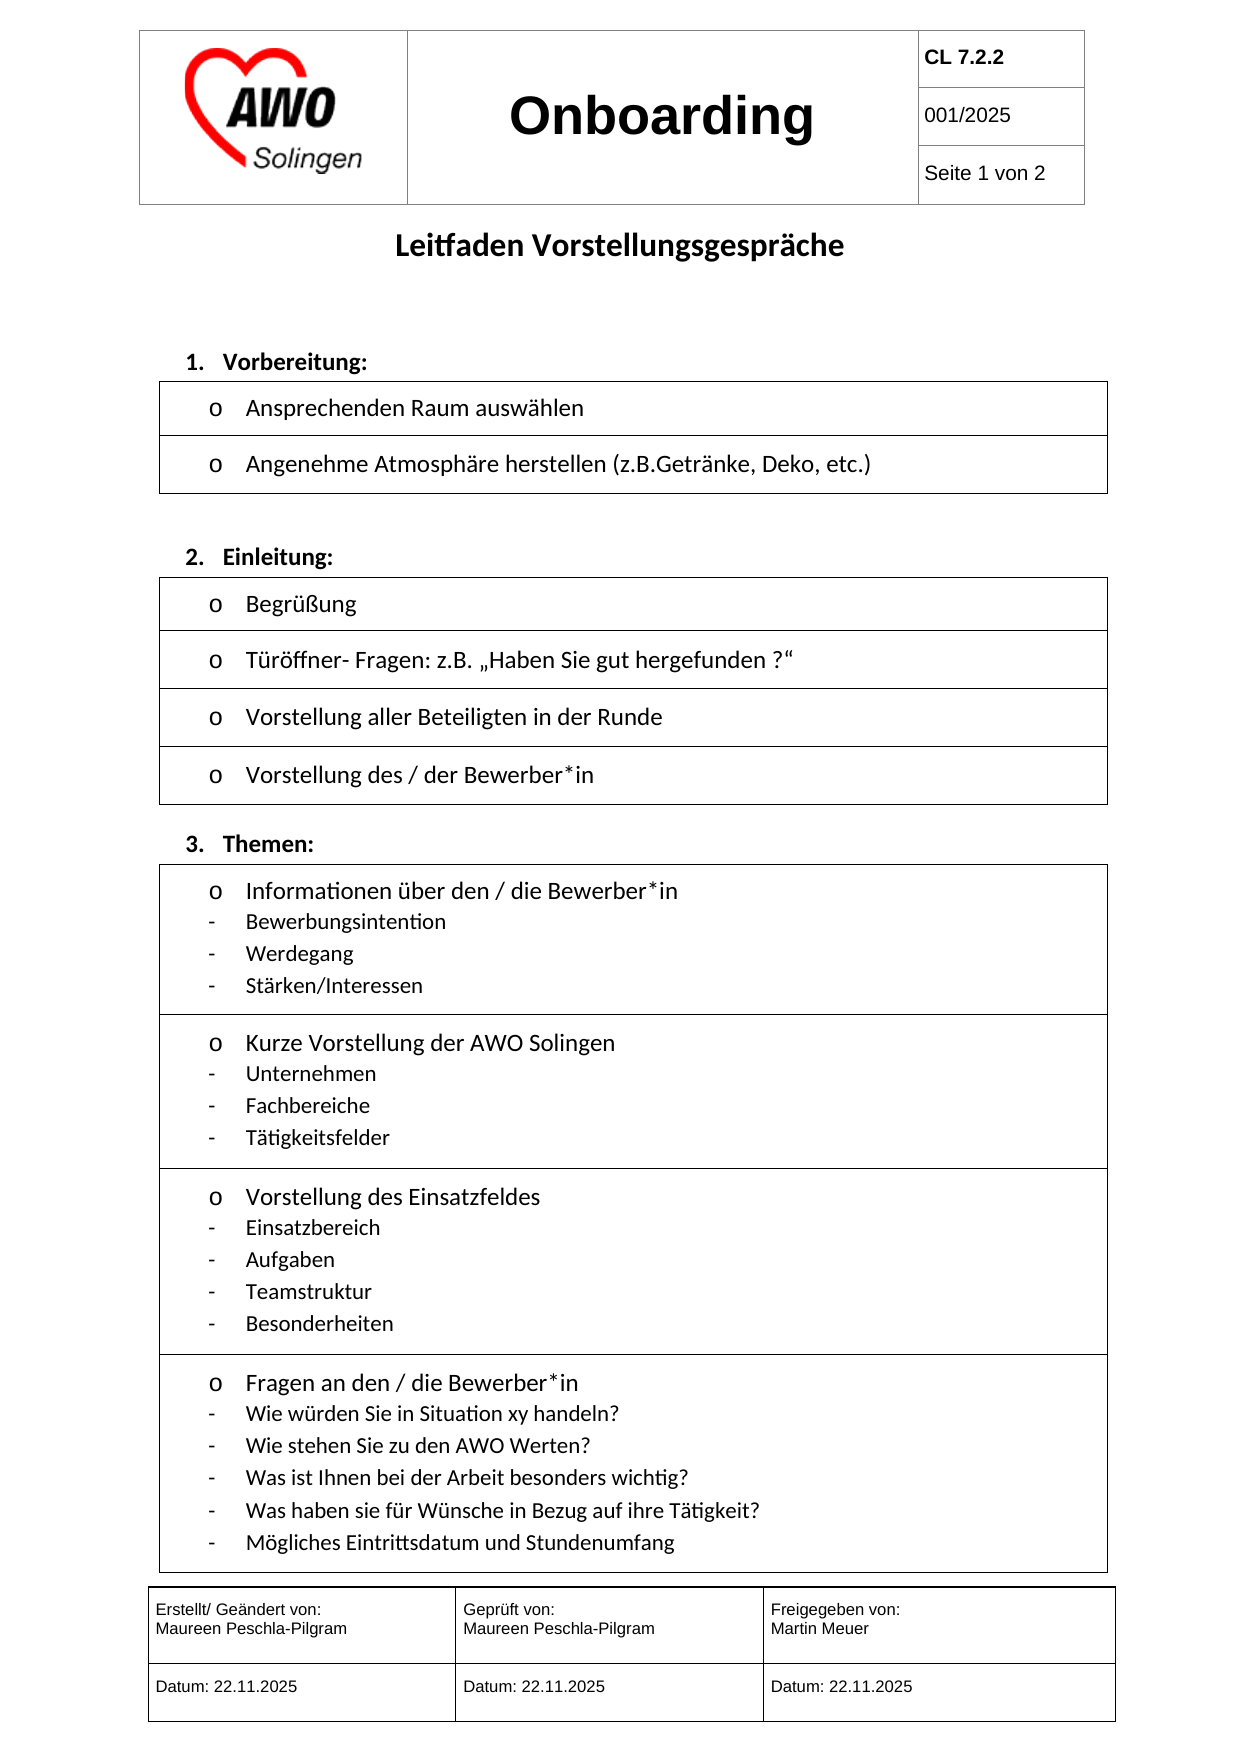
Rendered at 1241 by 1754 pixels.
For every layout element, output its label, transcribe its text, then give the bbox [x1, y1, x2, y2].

table_header Informationen über den / die Bewerber*in Bewerbungsintention Werdegang Stärken/Interessen [160, 865, 1107, 1013]
table_header Begrüßung [160, 578, 1107, 630]
table_header Ansprechenden Raum auswählen [160, 382, 1107, 434]
table_cell Vorstellung des / der Bewerber*in [160, 747, 1107, 804]
list Themen: [185, 829, 1093, 859]
table_cell Kurze Vorstellung der AWO Solingen Unternehmen Fachbereiche Tätigkeitsfelder [160, 1015, 1107, 1168]
list Einleitung: [185, 542, 1093, 572]
table_cell Angenehme Atmosphäre herstellen (z.B.Getränke, Deko, etc.) [160, 436, 1107, 492]
table_cell Vorstellung aller Beteiligten in der Runde [160, 689, 1107, 746]
table_cell Vorstellung des Einsatzfeldes Einsatzbereich Aufgaben Teamstruktur Besonderheiten [160, 1169, 1107, 1354]
picture [184, 48, 362, 174]
text Leitfaden Vorstellungsgespräche [148, 224, 1093, 264]
list Vorbereitung: [185, 346, 1093, 376]
table_cell Türöffner- Fragen: z.B. „Haben Sie gut hergefunden ?“ [160, 631, 1107, 688]
table_cell Fragen an den / die Bewerber*in Wie würden Sie in Situation xy handeln? Wie stehen Sie zu den AWO Werten? Was ist Ihnen bei der Arbeit besonders wichtig? Was haben sie für Wünsche in Bezug auf ihre Tätigkeit? Mögliches Eintrittsdatum und Stundenumfang [160, 1355, 1107, 1572]
